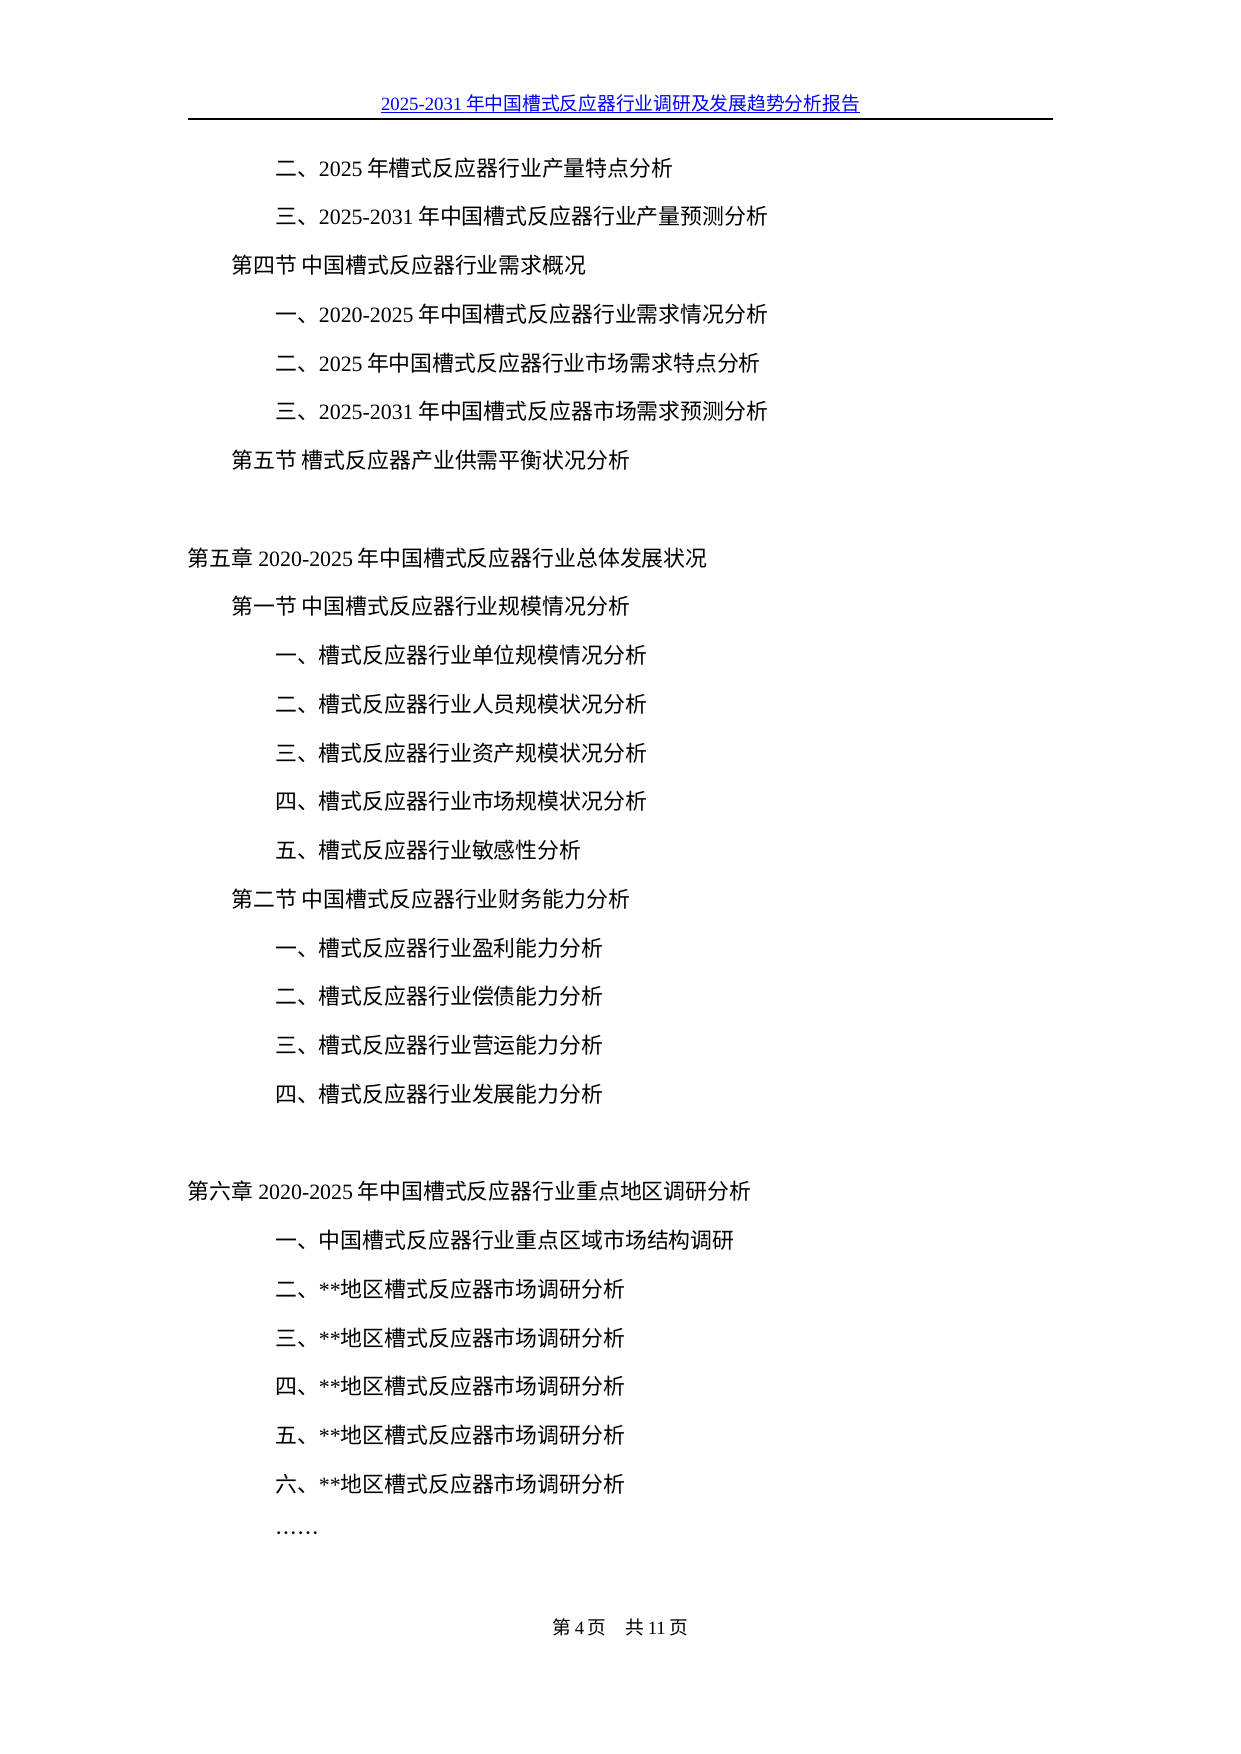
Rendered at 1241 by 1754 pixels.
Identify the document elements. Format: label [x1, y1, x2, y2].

text [187, 150, 1053, 1548]
